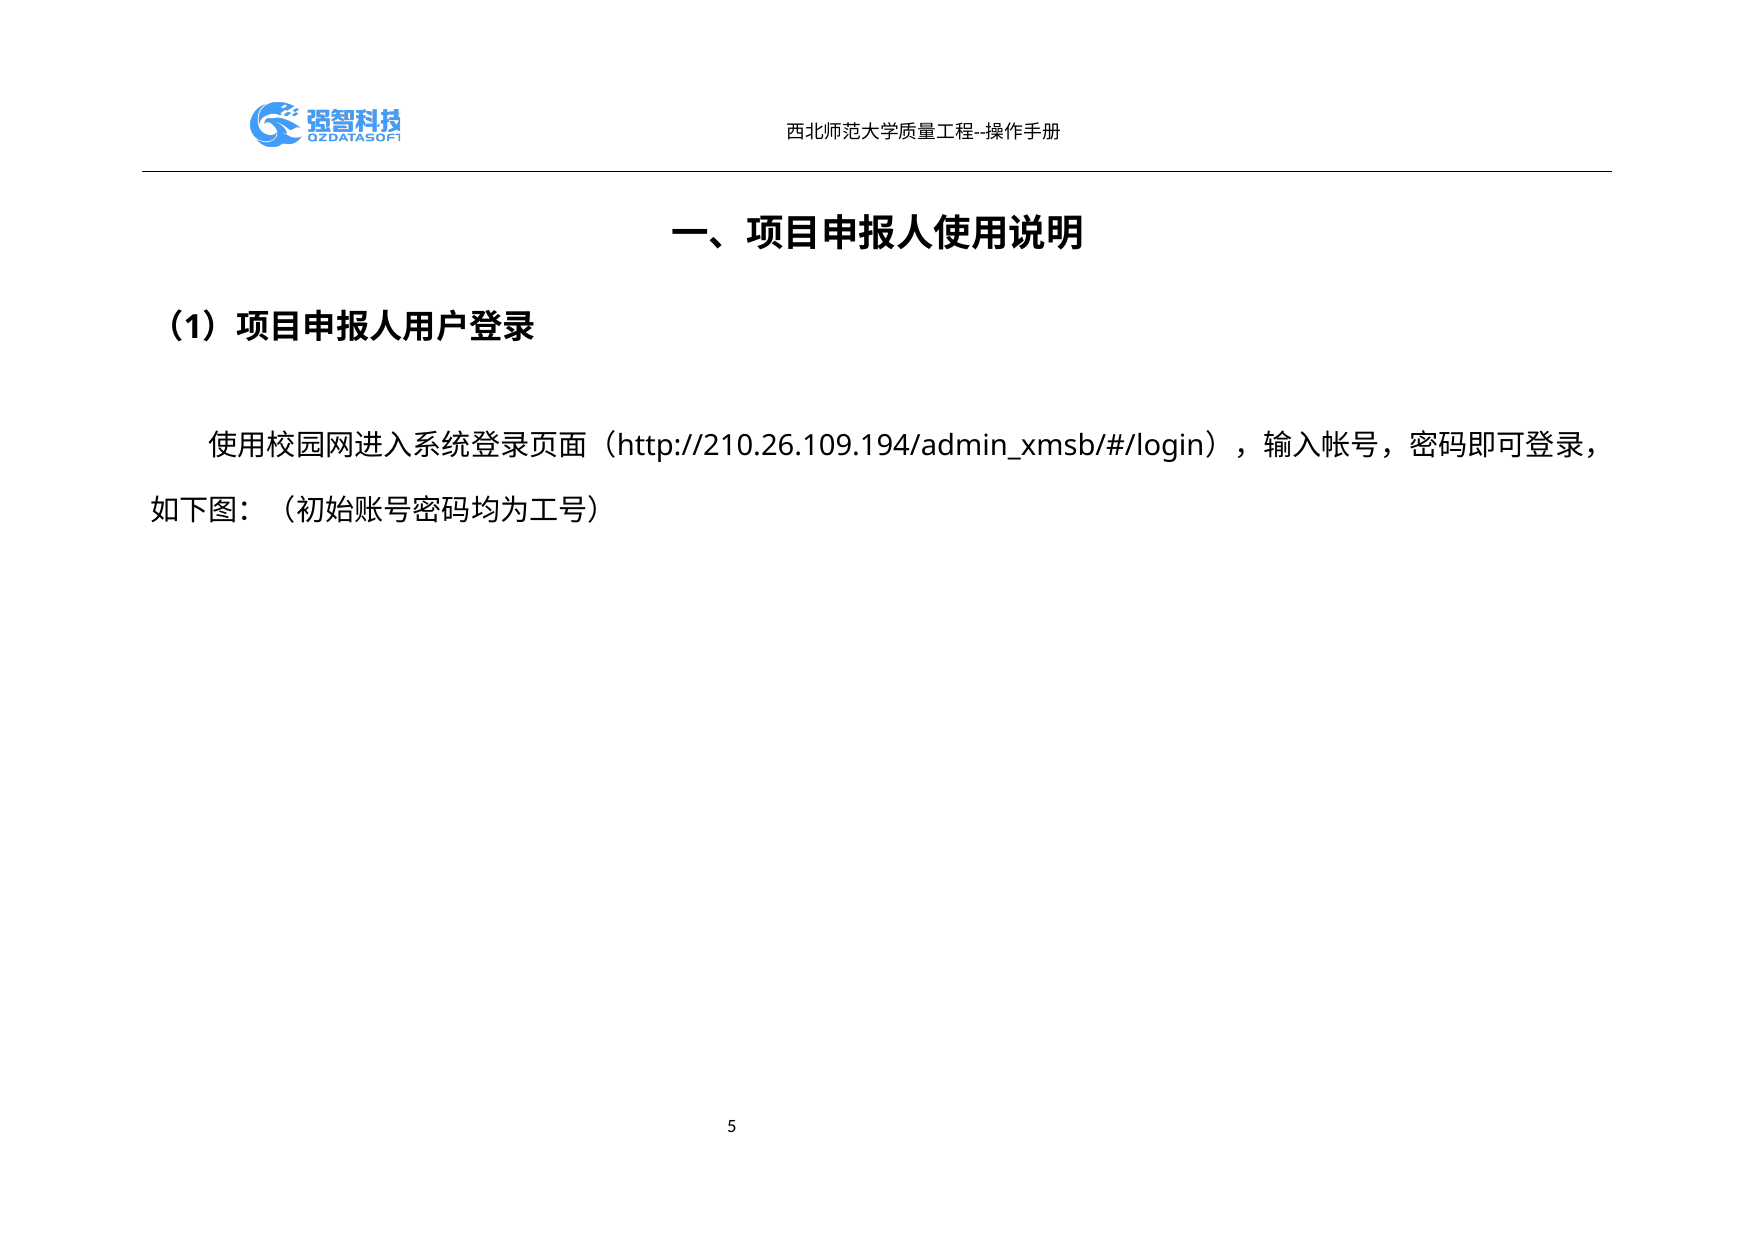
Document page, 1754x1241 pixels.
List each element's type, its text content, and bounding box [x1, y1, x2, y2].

picture [250, 101, 401, 152]
text 一、项目申报人使用说明 [150, 198, 1604, 263]
text 使用校园网进入系统登录页面（http://210.26.109.194/admin_xmsb/#/login），输入帐号，密码即可登录，如下图：（初始账号密码均为工号） [150, 410, 1604, 540]
subtitle （1）项目申报人用户登录 [150, 292, 1579, 357]
